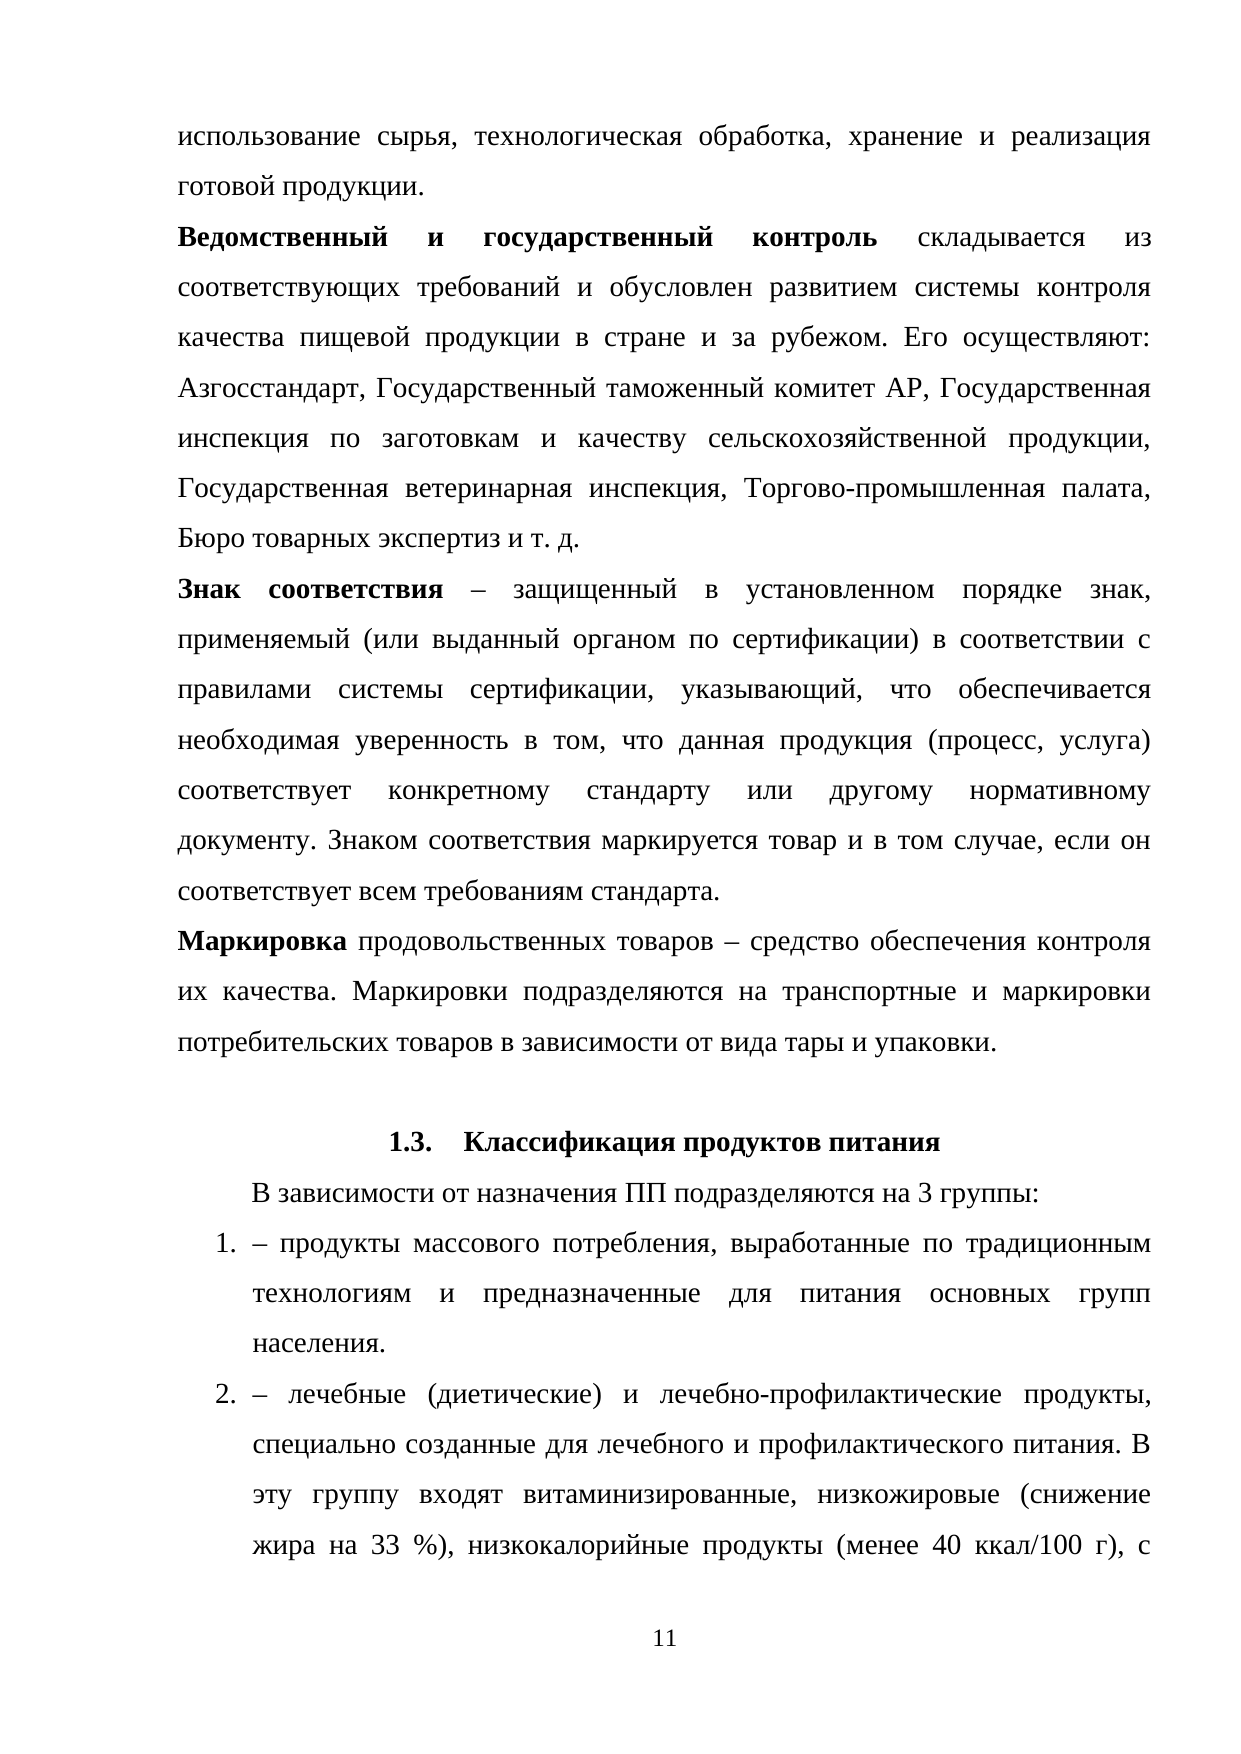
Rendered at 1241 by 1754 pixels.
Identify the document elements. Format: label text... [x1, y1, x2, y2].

text Знак соответствия – защищенный в установленном порядке знак, применяемый (или выданный органом по сертификации) в соответствии с правилами системы сертификации, указывающий, что обеспечивается необходимая уверенность в том, что данная продукция (процесс, услуга) соответствует конкретному стандарту или другому нормативному документу. Знаком соответствия маркируется товар и в том случае, если он соответствует всем требованиям стандарта. [177, 571, 1152, 906]
list Классификация продуктов питания [177, 1124, 1152, 1158]
text Ведомственный и государственный контроль складывается из соответствующих требований и обусловлен развитием системы контроля качества пищевой продукции в стране и за рубежом. Его осуществляют: Азгосстандарт, Государственный таможенный комитет АР, Государственная инспекция по заготовкам и качеству сельскохозяйственной продукции, Государственная ветеринарная инспекция, Торгово-промышленная палата, Бюро товарных экспертиз и т. д. [177, 219, 1152, 554]
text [177, 118, 1152, 202]
text В зависимости от назначения ПП подразделяются на 3 группы: [177, 1175, 1152, 1208]
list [215, 1376, 1152, 1560]
text Маркировка продовольственных товаров – средство обеспечения контроля их качества. Маркировки подразделяются на транспортные и маркировки потребительских товаров в зависимости от вида тары и упаковки. [177, 923, 1152, 1057]
list – продукты массового потребления, выработанные по традиционным технологиям и предназначенные для питания основных групп населения. [215, 1225, 1152, 1359]
